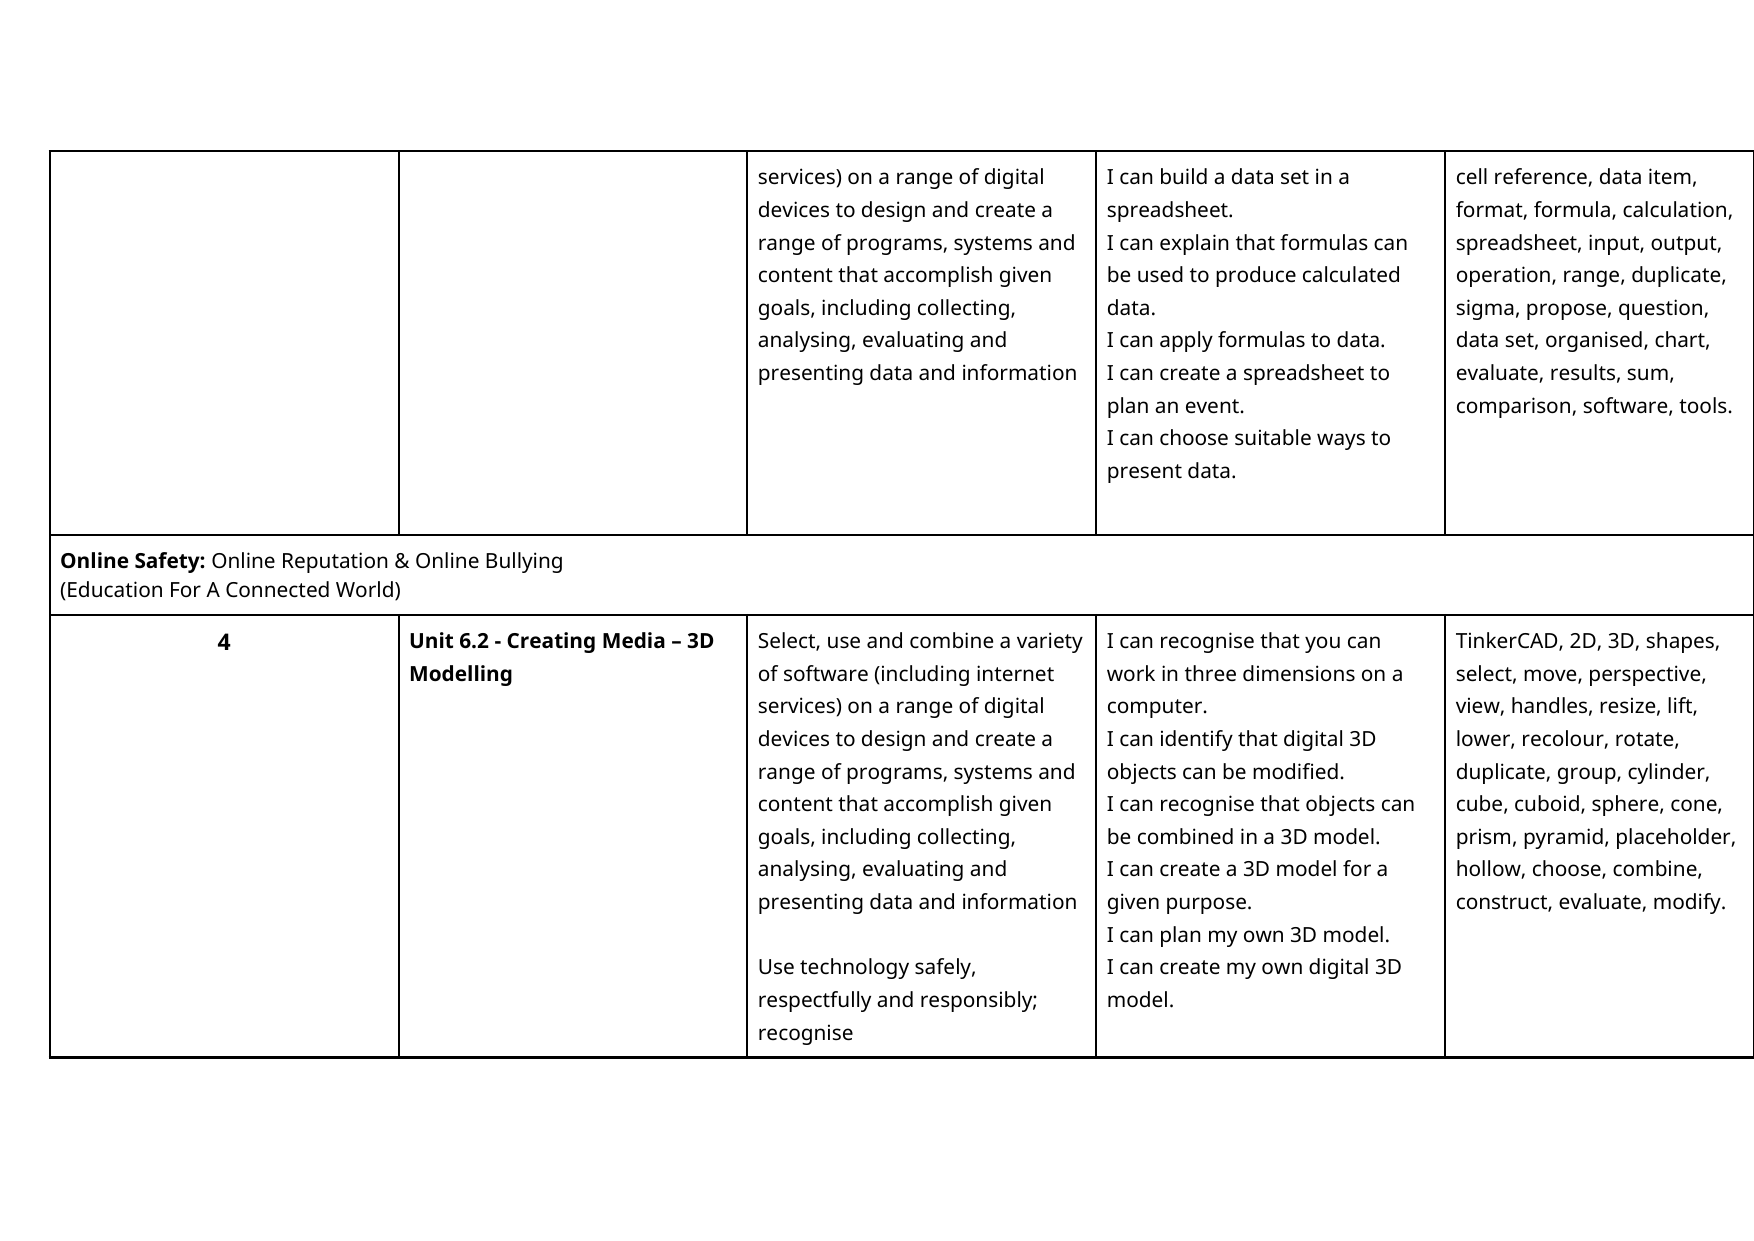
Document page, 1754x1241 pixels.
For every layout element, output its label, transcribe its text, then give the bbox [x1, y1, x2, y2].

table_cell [748, 616, 1095, 1056]
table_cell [748, 152, 1095, 534]
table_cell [1446, 616, 1753, 1056]
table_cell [400, 616, 746, 1056]
table_cell 4 [51, 616, 398, 1056]
table_cell 3 [51, 152, 398, 534]
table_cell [1097, 152, 1444, 534]
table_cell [1446, 152, 1753, 534]
table_cell Online Safety: Online Reputation & Online Bullying (Education For A Connected World) [51, 536, 1753, 614]
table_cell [400, 152, 746, 534]
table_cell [1097, 616, 1444, 1056]
